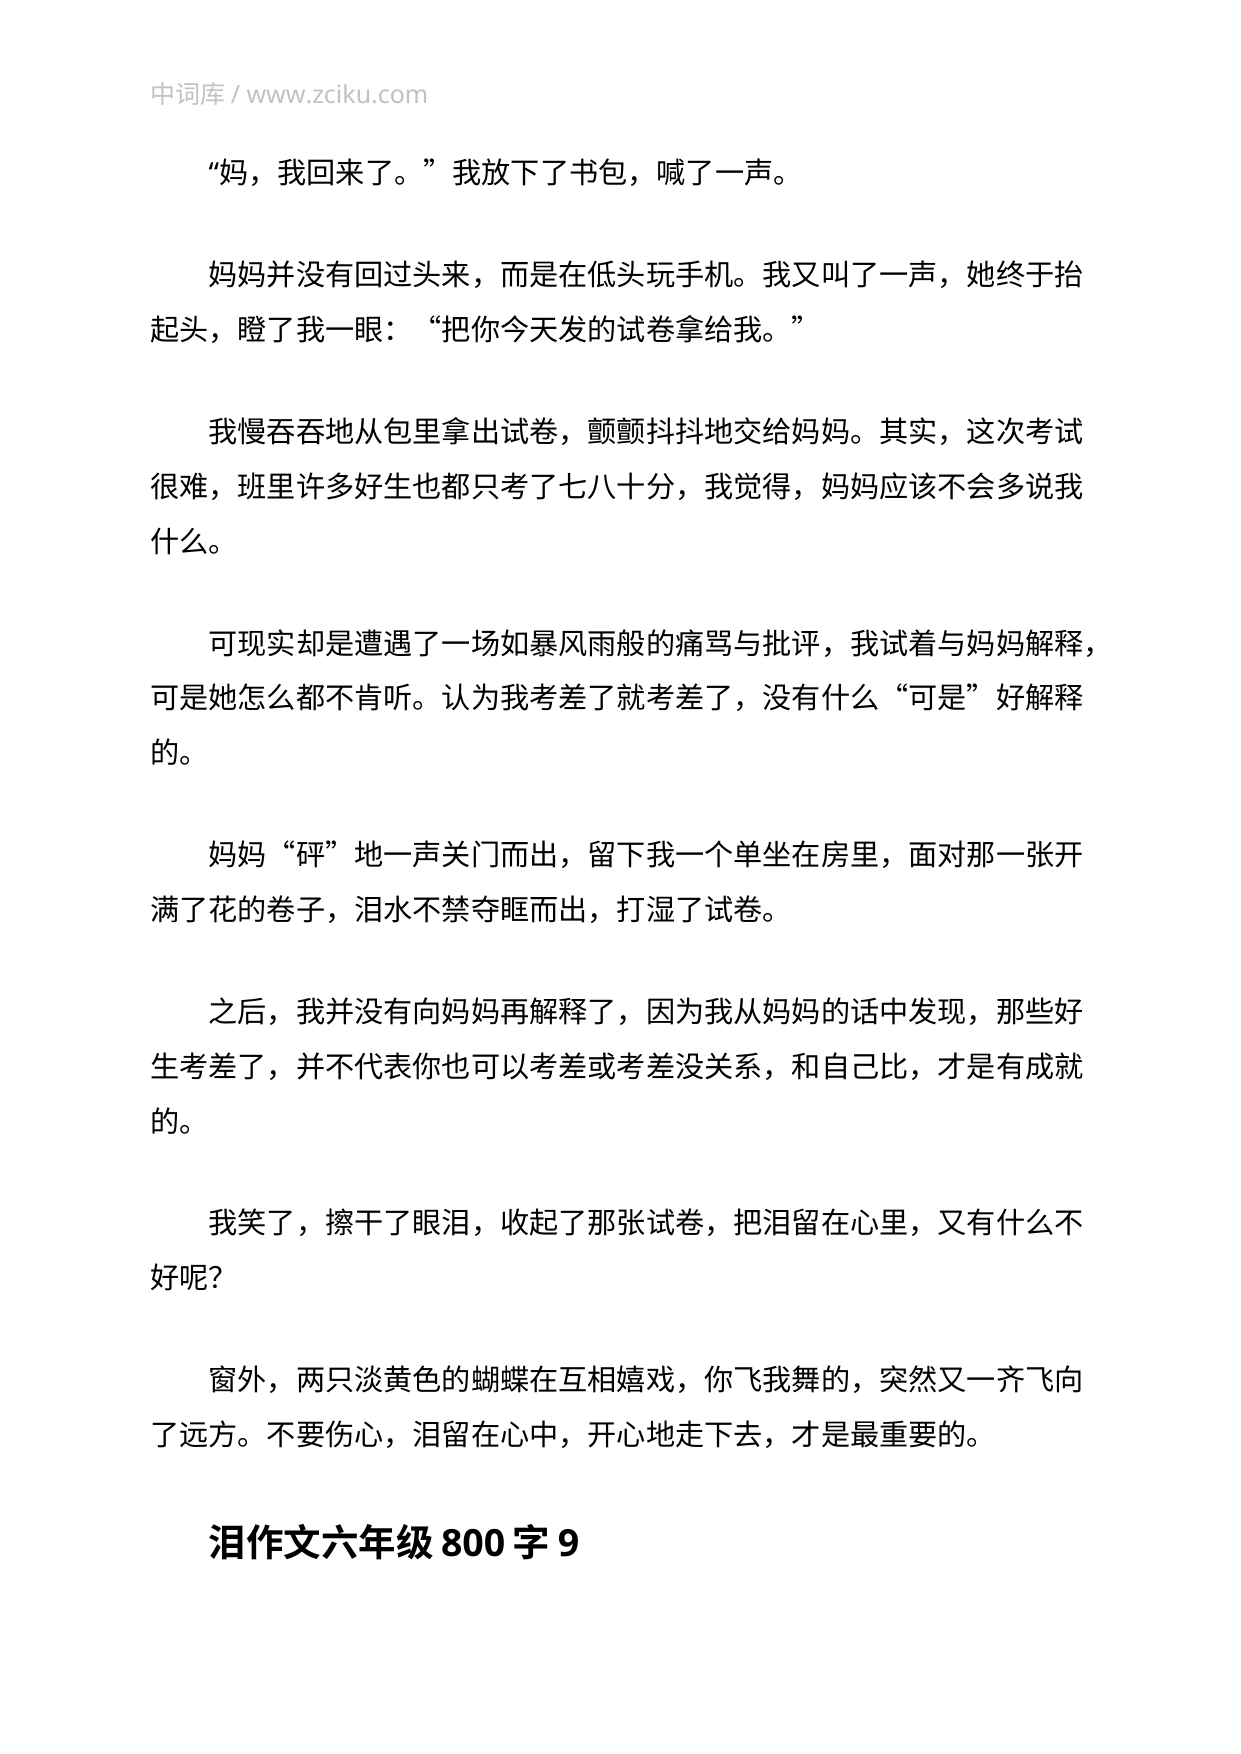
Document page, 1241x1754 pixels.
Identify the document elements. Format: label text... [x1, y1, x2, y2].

text 可现实却是遭遇了一场如暴风雨般的痛骂与批评，我试着与妈妈解释，可是她怎么都不肯听。认为我考差了就考差了，没有什么“可是”好解释的。 [150, 620, 1090, 772]
text 窗外，两只淡黄色的蝴蝶在互相嬉戏，你飞我舞的，突然又一齐飞向了远方。不要伤心，泪留在心中，开心地走下去，才是最重要的。 [150, 1357, 1090, 1454]
text 泪作文六年级800字9 [150, 1513, 1090, 1568]
text 妈妈并没有回过头来，而是在低头玩手机。我又叫了一声，她终于抬起头，瞪了我一眼：“把你今天发的试卷拿给我。” [150, 252, 1090, 349]
text 我慢吞吞地从包里拿出试卷，颤颤抖抖地交给妈妈。其实，这次考试很难，班里许多好生也都只考了七八十分，我觉得，妈妈应该不会多说我什么。 [150, 409, 1090, 561]
text 我笑了，擦干了眼泪，收起了那张试卷，把泪留在心里，又有什么不好呢？ [150, 1200, 1090, 1297]
text 妈妈“砰”地一声关门而出，留下我一个单坐在房里，面对那一张开满了花的卷子，泪水不禁夺眶而出，打湿了试卷。 [150, 832, 1090, 929]
text “妈，我回来了。”我放下了书包，喊了一声。 [150, 150, 1090, 192]
text 之后，我并没有向妈妈再解释了，因为我从妈妈的话中发现，那些好生考差了，并不代表你也可以考差或考差没关系，和自己比，才是有成就的。 [150, 988, 1090, 1141]
